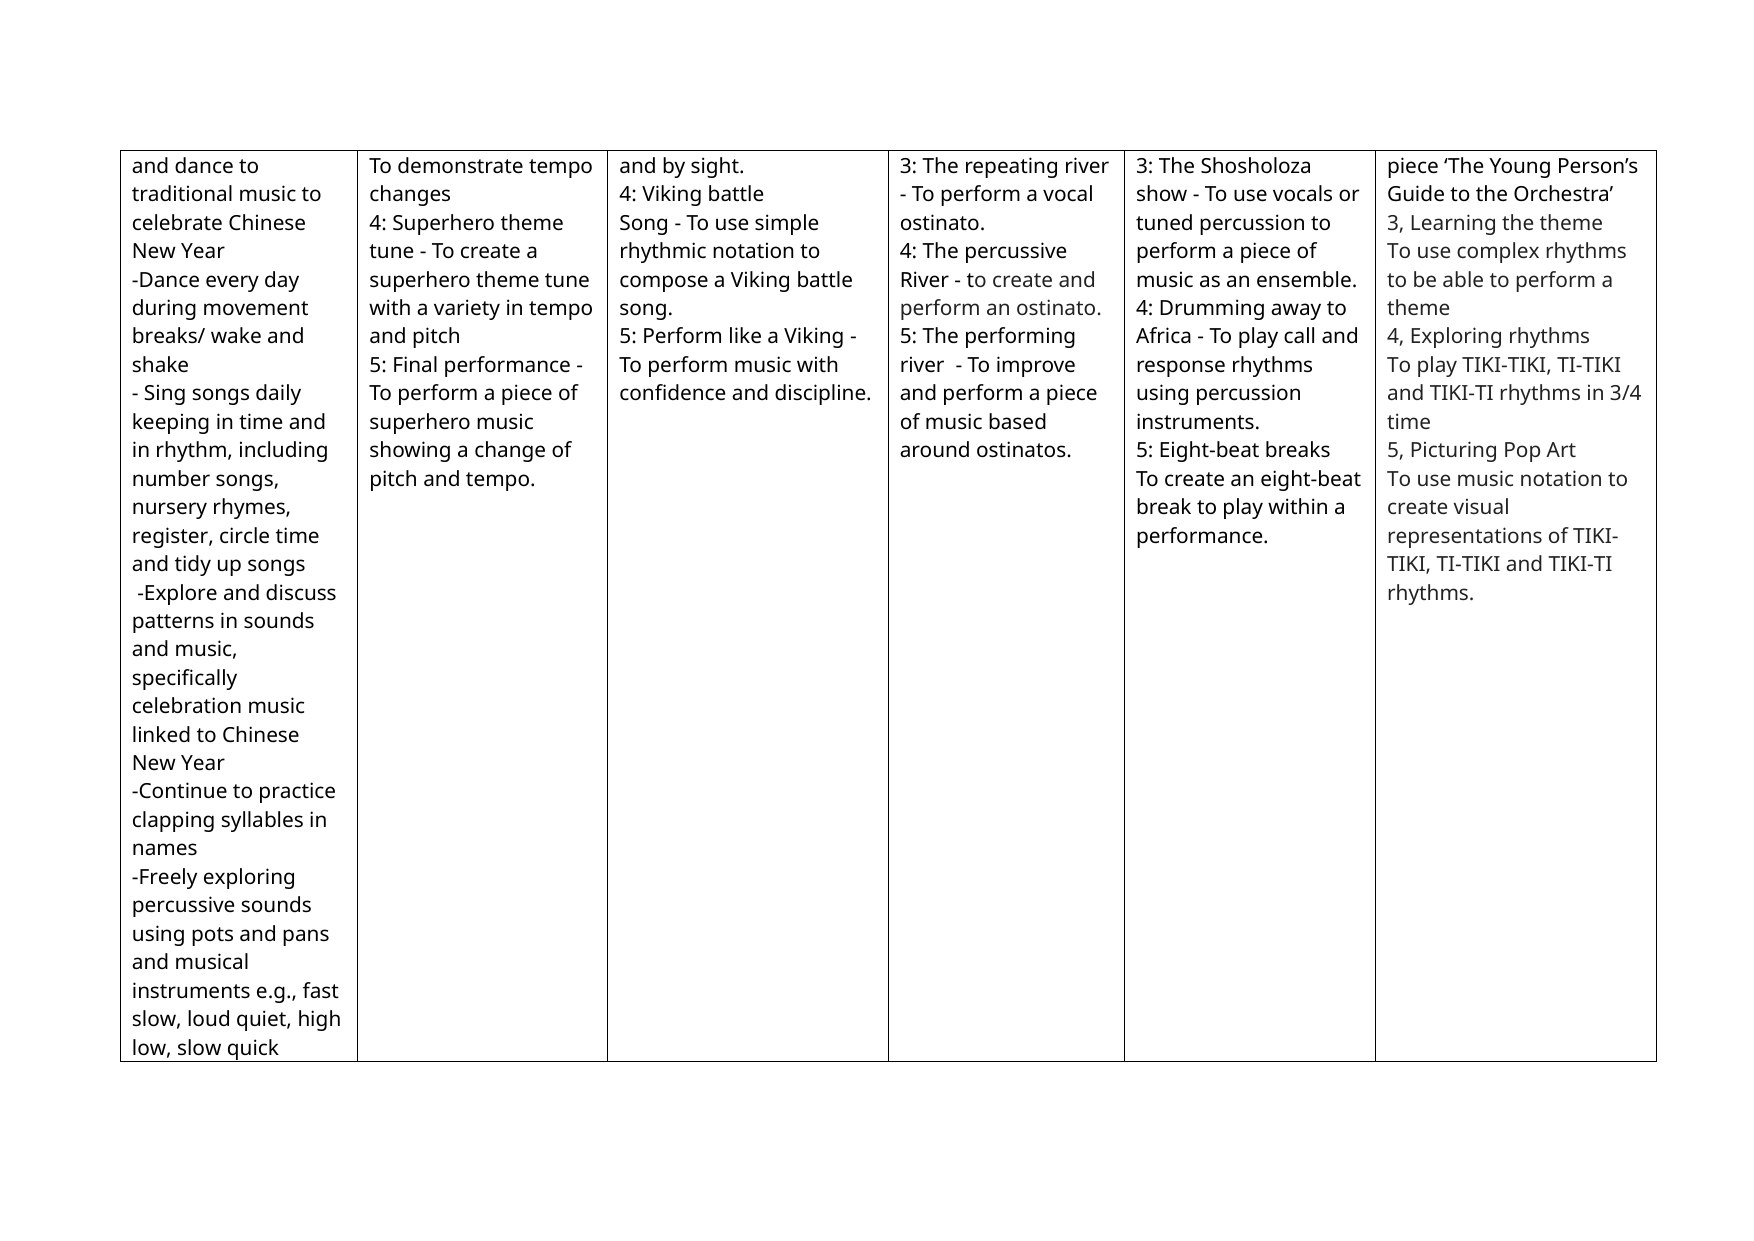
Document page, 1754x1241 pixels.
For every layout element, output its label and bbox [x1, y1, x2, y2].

table_cell [1376, 151, 1656, 1061]
table_cell [608, 151, 888, 1061]
table_cell [358, 151, 607, 1061]
table_cell [889, 151, 1124, 1061]
table_cell [121, 151, 357, 1061]
table_cell [1125, 151, 1375, 1061]
